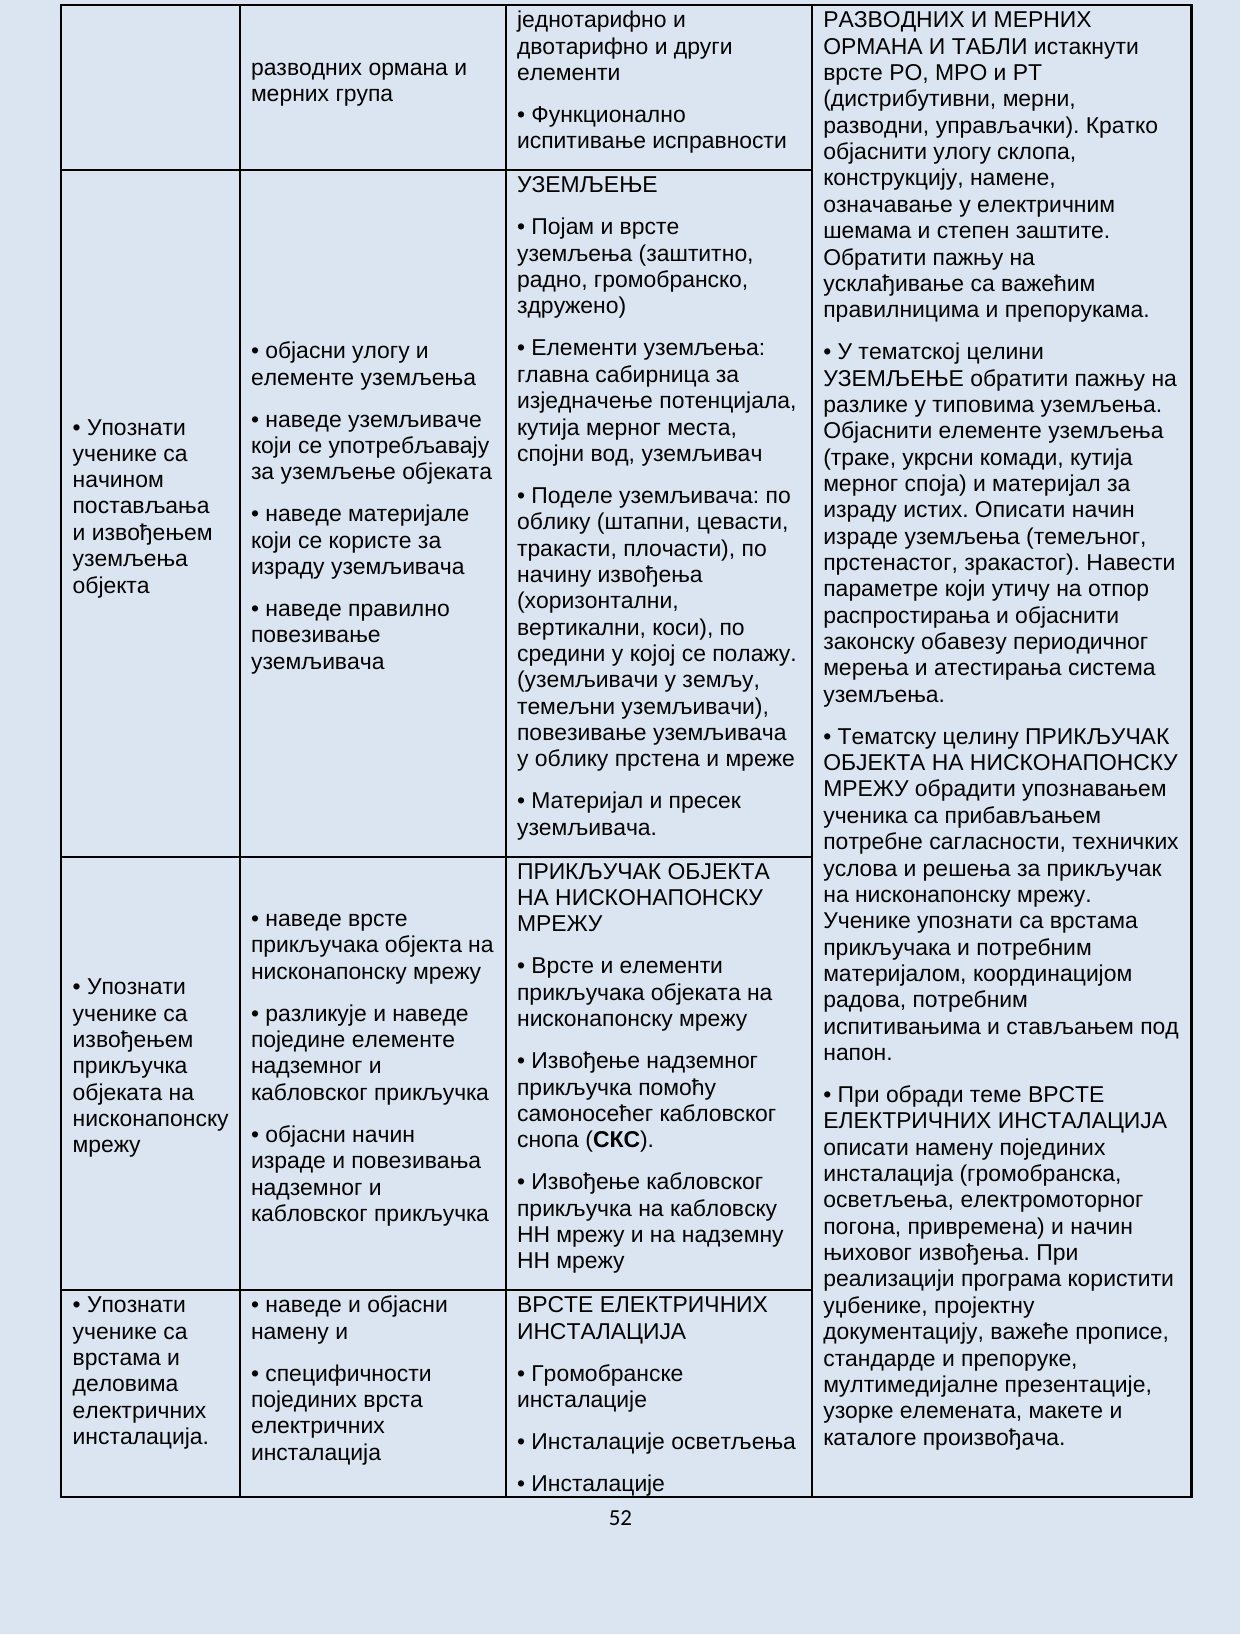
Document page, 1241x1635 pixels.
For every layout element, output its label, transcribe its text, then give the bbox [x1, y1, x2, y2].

table_cell • oбјасни улогу и елементе уземљења • наведе уземљиваче који се употребљавају за уземљење објеката • наведе материјале који се користе за израду уземљивача • наведе правилно повезивање уземљивача [241, 171, 505, 856]
table_cell • наведе врсте прикључака објекта на нисконапонску мрежу • разликује и наведе поједине елементе надземног и кабловског прикључка • објасни начин израде и повезивања надземног и кабловског прикључка [241, 858, 505, 1289]
table_cell • Упознати ученике са начином постављања и извођењем уземљења објекта [62, 171, 239, 856]
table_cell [241, 6, 505, 169]
table_cell УЗЕМЉЕЊЕ • Појам и врсте уземљења (заштитно, радно, громобранско, здружено) • Елементи уземљења: главна сабирница за изједначење потенцијала, кутија мерног места, спојни вод, уземљивач • Поделе уземљивача: по облику (штапни, цевасти, тракасти, плочасти), по начину извођења (хоризонтални, вертикални, коси), по средини у којој се полажу. (уземљивачи у земљу, темељни уземљивачи), повезивање уземљивача у облику прстена и мреже • Материјал и пресек уземљивача. [507, 171, 811, 856]
table_cell ПРИКЉУЧАК ОБЈЕКТА НА НИСКОНАПОНСКУ МРЕЖУ • Врсте и елементи прикључака објеката на нисконапонску мрежу • Извођење надземног прикључка помоћу самоносећег кабловског снопа (СКС). • Извођење кабловског прикључка на кабловску НН мрежу и на надземну НН мрежу [507, 858, 811, 1289]
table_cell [241, 1291, 505, 1496]
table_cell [62, 1291, 239, 1496]
table_cell • Упознати ученике са извођењем прикључка објеката на нисконапонску мрежу [62, 858, 239, 1289]
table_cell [62, 6, 239, 169]
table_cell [507, 1291, 811, 1496]
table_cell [507, 6, 811, 169]
